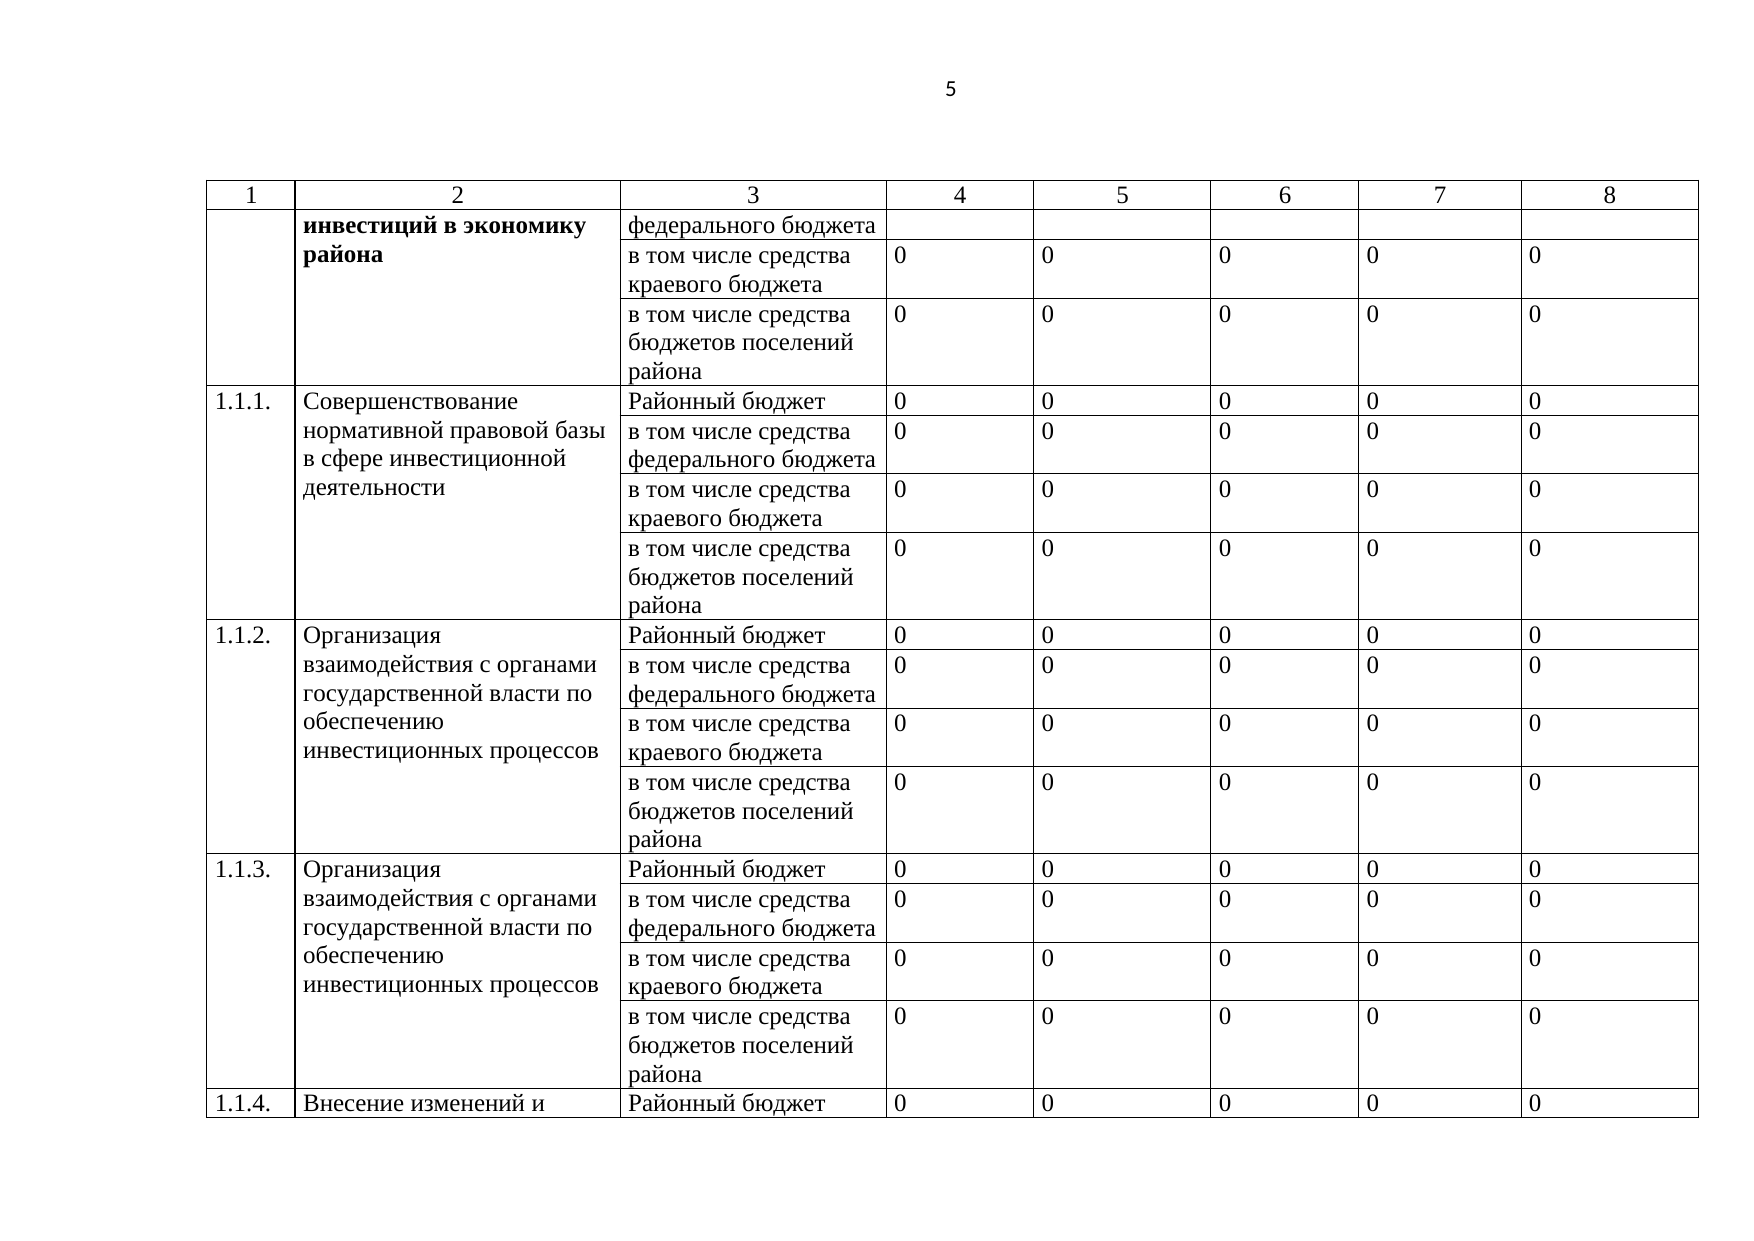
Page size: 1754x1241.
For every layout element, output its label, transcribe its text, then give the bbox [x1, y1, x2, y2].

table_cell 0 [887, 210, 1033, 239]
table_cell 0 [1034, 533, 1210, 619]
table_cell 0 [1211, 474, 1358, 532]
table_cell в том числе средства краевого бюджета [621, 240, 886, 298]
table_cell Организация взаимодействия с органами государственной власти по обеспечению инвестиционных процессов [296, 620, 620, 853]
table_cell 0 [887, 650, 1033, 707]
table_cell 0 [1034, 884, 1210, 942]
table_cell 0 [1034, 299, 1210, 385]
table_cell 0 [1034, 240, 1210, 298]
table_cell 0 [1359, 620, 1521, 649]
table_cell 0 [1211, 1001, 1358, 1087]
table_cell в том числе средства краевого бюджета [621, 474, 886, 532]
table_cell 1.1.1. [207, 386, 294, 619]
table_cell 1.1.4. [207, 1089, 294, 1117]
table_cell Районный бюджет [621, 1089, 886, 1117]
table_cell 0 [887, 474, 1033, 532]
table_cell 0 [1522, 767, 1698, 853]
table_header 4 [887, 181, 1033, 209]
table_cell 0 [1211, 386, 1358, 415]
table_header 6 [1211, 181, 1358, 209]
table_cell 0 [1359, 854, 1521, 883]
table_cell 0 [1034, 386, 1210, 415]
table_cell 0 [1522, 1001, 1698, 1087]
table_cell 0 [887, 854, 1033, 883]
table_cell 0 [1359, 709, 1521, 766]
table_cell 0 [887, 709, 1033, 766]
table_cell 0 [1211, 767, 1358, 853]
table_cell в том числе средства бюджетов поселений района [621, 767, 886, 853]
table_cell 0 [887, 1089, 1033, 1117]
table_cell 0 [1034, 474, 1210, 532]
table_cell 0 [1359, 299, 1521, 385]
table_header 5 [1034, 181, 1210, 209]
table_cell 0 [1211, 943, 1358, 1000]
table_cell 0 [887, 1001, 1033, 1087]
table_header 3 [621, 181, 886, 209]
table_cell 0 [1034, 943, 1210, 1000]
table_cell 0 [1522, 240, 1698, 298]
table_cell 0 [1034, 854, 1210, 883]
table_cell 0 [1522, 533, 1698, 619]
table_header 2 [296, 181, 620, 209]
table_cell в том числе средства бюджетов поселений района [621, 1001, 886, 1087]
table_cell 0 [1522, 474, 1698, 532]
table_header 1 [207, 181, 294, 209]
table_cell в том числе средства федерального бюджета [621, 884, 886, 942]
table_cell 0 [1211, 709, 1358, 766]
table_cell 0 [1522, 709, 1698, 766]
table_cell 0 [1211, 884, 1358, 942]
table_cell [296, 1089, 620, 1117]
table_cell 0 [1211, 240, 1358, 298]
table_cell Районный бюджет [621, 620, 886, 649]
table_cell 0 [887, 943, 1033, 1000]
table_cell 0 [1211, 650, 1358, 707]
table_cell 0 [887, 767, 1033, 853]
table_cell 0 [1359, 240, 1521, 298]
table_cell Районный бюджет [621, 854, 886, 883]
table_cell 0 [1359, 1089, 1521, 1117]
table_cell 0 [1359, 386, 1521, 415]
table_cell 0 [1211, 210, 1358, 239]
table_cell 0 [1211, 416, 1358, 473]
table_cell 0 [1359, 943, 1521, 1000]
table_cell 0 [887, 299, 1033, 385]
table_cell 0 [1034, 1089, 1210, 1117]
table_cell Совершенствование нормативной правовой базы в сфере инвестиционной деятельности [296, 386, 620, 619]
table_cell 0 [1034, 416, 1210, 473]
table_cell 0 [1359, 650, 1521, 707]
table_cell 0 [1522, 386, 1698, 415]
table_cell Организация взаимодействия с органами государственной власти по обеспечению инвестиционных процессов [296, 854, 620, 1087]
table_cell 0 [1359, 533, 1521, 619]
table_cell 0 [1034, 1001, 1210, 1087]
table_cell в том числе средства федерального бюджета [621, 650, 886, 707]
table_header 7 [1359, 181, 1521, 209]
table_cell 0 [1034, 650, 1210, 707]
table_cell 0 [887, 240, 1033, 298]
table_cell 0 [1034, 620, 1210, 649]
table_cell 0 [1211, 854, 1358, 883]
table_cell 0 [1359, 1001, 1521, 1087]
table_cell 0 [1211, 620, 1358, 649]
table_cell 0 [1211, 1089, 1358, 1117]
table_cell 0 [1211, 299, 1358, 385]
table_cell 0 [887, 533, 1033, 619]
table_cell 0 [887, 416, 1033, 473]
table_cell 0 [1522, 943, 1698, 1000]
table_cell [621, 210, 886, 239]
table_cell 0 [1522, 650, 1698, 707]
table_header 8 [1522, 181, 1698, 209]
table_cell 0 [1359, 474, 1521, 532]
table_cell 0 [1522, 620, 1698, 649]
table_cell в том числе средства федерального бюджета [621, 416, 886, 473]
table_cell 0 [1522, 884, 1698, 942]
table_cell 0 [1522, 416, 1698, 473]
table_cell в том числе средства бюджетов поселений района [621, 533, 886, 619]
table_cell 0 [1359, 416, 1521, 473]
table_cell 1.1.3. [207, 854, 294, 1087]
table_cell 0 [887, 386, 1033, 415]
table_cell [621, 299, 886, 385]
table_cell 0 [1034, 210, 1210, 239]
table_cell 0 [1359, 767, 1521, 853]
table_cell Районный бюджет [621, 386, 886, 415]
table_cell в том числе средства краевого бюджета [621, 943, 886, 1000]
table_cell 0 [887, 620, 1033, 649]
table_cell 0 [887, 884, 1033, 942]
table_cell 1.1.2. [207, 620, 294, 853]
table_cell 0 [1034, 767, 1210, 853]
table_cell 0 [1359, 210, 1521, 239]
table_cell 0 [1211, 533, 1358, 619]
table_cell в том числе средства краевого бюджета [621, 709, 886, 766]
table_cell 0 [1522, 1089, 1698, 1117]
table_cell 0 [1522, 210, 1698, 239]
table_cell 0 [1359, 884, 1521, 942]
table_cell 0 [1522, 854, 1698, 883]
table_cell 0 [1034, 709, 1210, 766]
table_cell 0 [1522, 299, 1698, 385]
